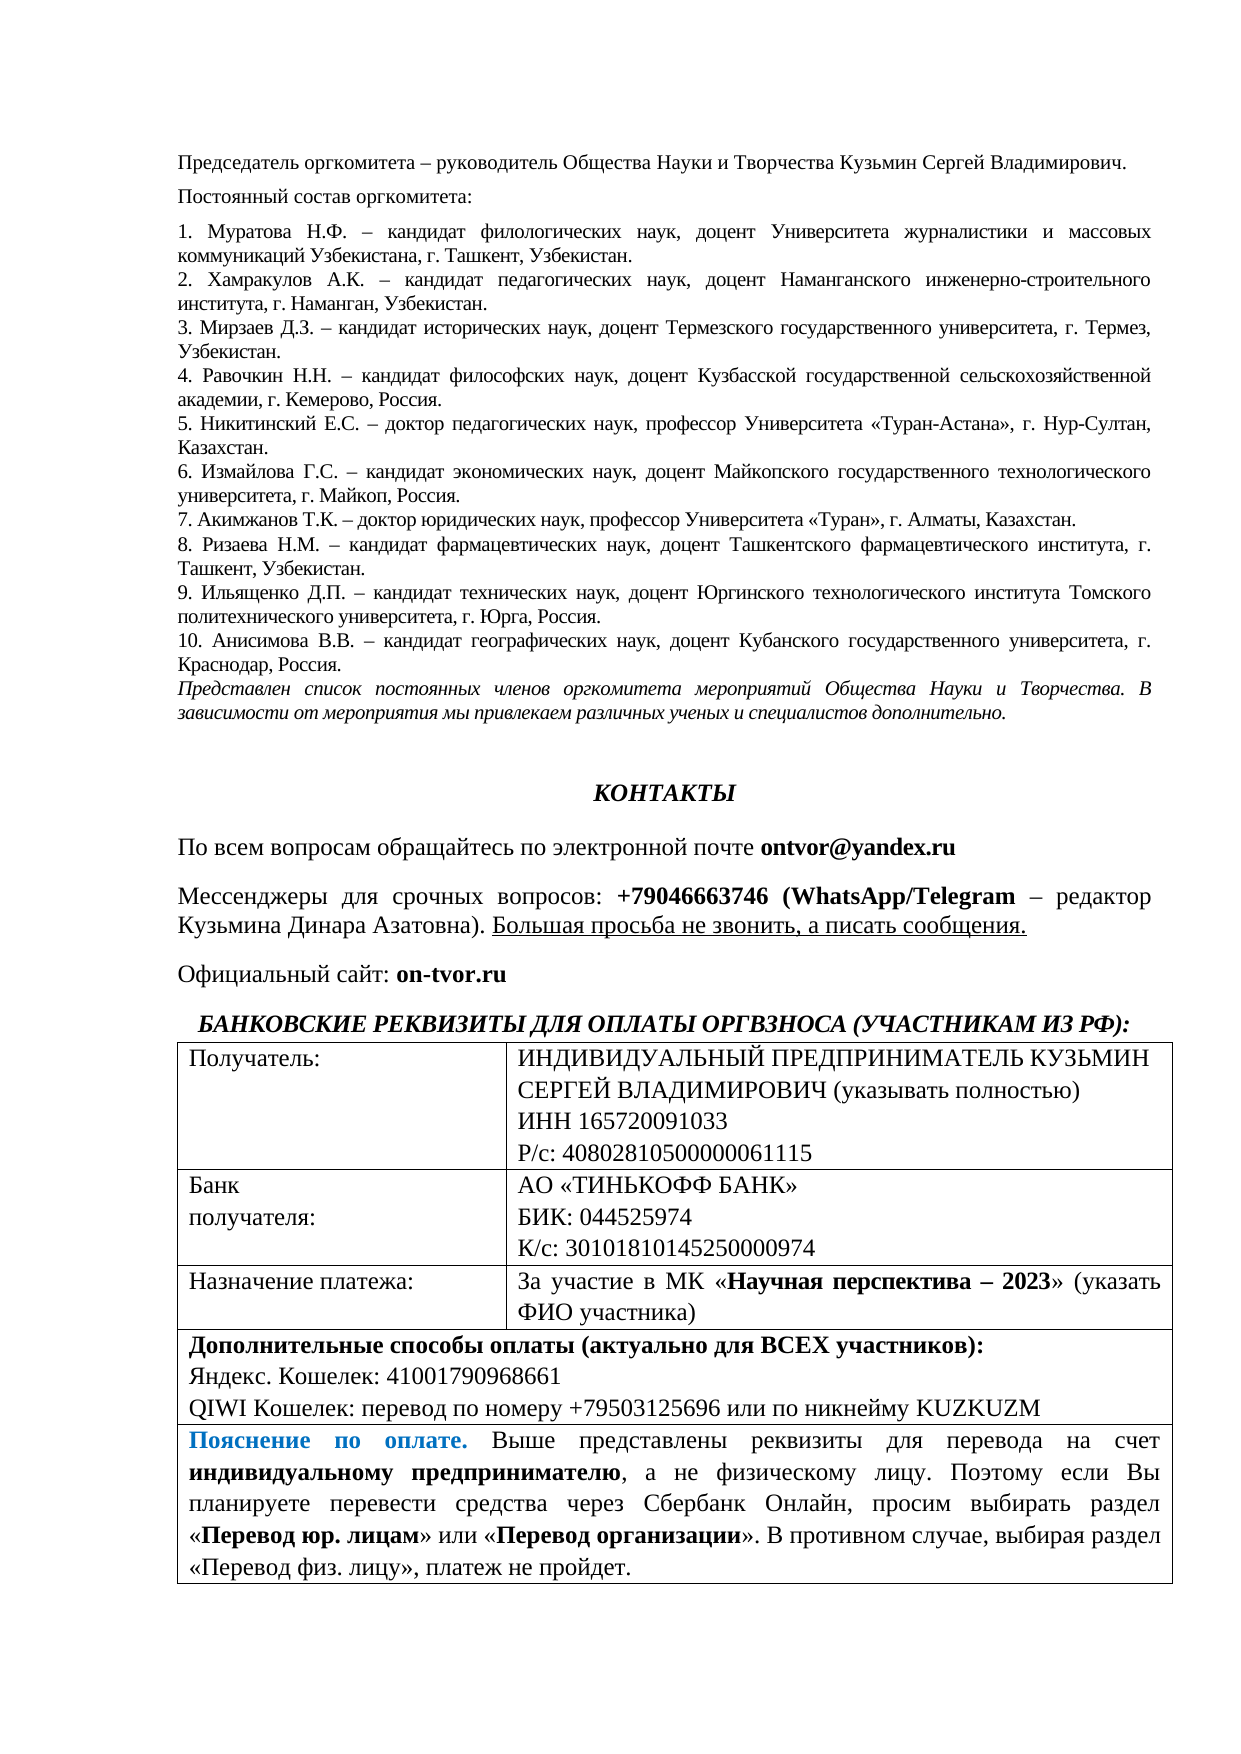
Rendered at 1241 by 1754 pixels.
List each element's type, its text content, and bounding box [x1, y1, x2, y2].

table_cell Дополнительные способы оплаты (актуально для ВСЕХ участников): Яндекс. Кошелек: 41001790968661 QIWI Кошелек: перевод по номеру +79503125696 или по никнейму KUZKUZM [178, 1330, 1172, 1424]
text Представлен список постоянных членов оргкомитета мероприятий Общества Науки и Творчества. В зависимости от мероприятия мы привлекаем различных ученых и специалистов дополнительно. [177, 676, 1152, 724]
text Постоянный состав оргкомитета: [177, 184, 1152, 208]
text БАНКОВСКИЕ РЕКВИЗИТЫ ДЛЯ ОПЛАТЫ ОРГВЗНОСА (УЧАСТНИКАМ ИЗ РФ): [177, 1009, 1152, 1038]
text 9. Ильященко Д.П. – кандидат технических наук, доцент Юргинского технологического института Томского политехнического университета, г. Юрга, Россия. [177, 579, 1152, 628]
text 8. Ризаева Н.М. – кандидат фармацевтических наук, доцент Ташкентского фармацевтического института, г. Ташкент, Узбекистан. [177, 531, 1152, 579]
text Официальный сайт: on-tvor.ru [177, 959, 1152, 988]
text 3. Мирзаев Д.З. – кандидат исторических наук, доцент Термезского государственного университета, г. Термез, Узбекистан. [177, 315, 1152, 363]
table_cell АО «ТИНЬКОФФ БАНК» БИК: 044525974 К/с: 30101810145250000974 [507, 1170, 1172, 1265]
text Председатель оргкомитета – руководитель Общества Науки и Творчества Кузьмин Сергей Владимирович. [177, 150, 1152, 174]
text 6. Измайлова Г.С. – кандидат экономических наук, доцент Майкопского государственного технологического университета, г. Майкоп, Россия. [177, 459, 1152, 507]
text 10. Анисимова В.В. – кандидат географических наук, доцент Кубанского государственного университета, г. Краснодар, Россия. [177, 628, 1152, 676]
text 5. Никитинский Е.С. – доктор педагогических наук, профессор Университета «Туран-Астана», г. Нур-Султан, Казахстан. [177, 411, 1152, 459]
table_cell Назначение платежа: [178, 1266, 506, 1329]
table_header ИНДИВИДУАЛЬНЫЙ ПРЕДПРИНИМАТЕЛЬ КУЗЬМИН СЕРГЕЙ ВЛАДИМИРОВИЧ (указывать полностью) ИНН 165720091033 Р/с: 40802810500000061115 [507, 1043, 1172, 1169]
text КОНТАКТЫ [177, 778, 1152, 807]
text 1. Муратова Н.Ф. – кандидат филологических наук, доцент Университета журналистики и массовых коммуникаций Узбекистана, г. Ташкент, Узбекистан. [177, 219, 1152, 267]
table_header Получатель: [178, 1043, 506, 1169]
table_cell Пояснение по оплате. Выше представлены реквизиты для перевода на счет индивидуальному предпринимателю, а не физическому лицу. Поэтому если Вы планируете перевести средства через Сбербанк Онлайн, просим выбирать раздел «Перевод юр. лицам» или «Перевод организации». В противном случае, выбирая раздел «Перевод физ. лицу», платеж не пройдет. [178, 1425, 1172, 1583]
table_cell За участие в МК «Научная перспектива – 2023» (указать ФИО участника) [507, 1266, 1172, 1329]
text Мессенджеры для срочных вопросов: +79046663746 (WhatsApp/Telegram – редактор Кузьмина Динара Азатовна). Большая просьба не звонить, а писать сообщения. [177, 881, 1152, 939]
text 4. Равочкин Н.Н. – кандидат философских наук, доцент Кузбасской государственной сельскохозяйственной академии, г. Кемерово, Россия. [177, 363, 1152, 411]
text По всем вопросам обращайтесь по электронной почте ontvor@yandex.ru [177, 832, 1152, 860]
text 2. Хамракулов А.К. – кандидат педагогических наук, доцент Наманганского инженерно-строительного института, г. Наманган, Узбекистан. [177, 267, 1152, 315]
table_cell Банк получателя: [178, 1170, 506, 1265]
text 7. Акимжанов Т.К. – доктор юридических наук, профессор Университета «Туран», г. Алматы, Казахстан. [177, 507, 1152, 531]
